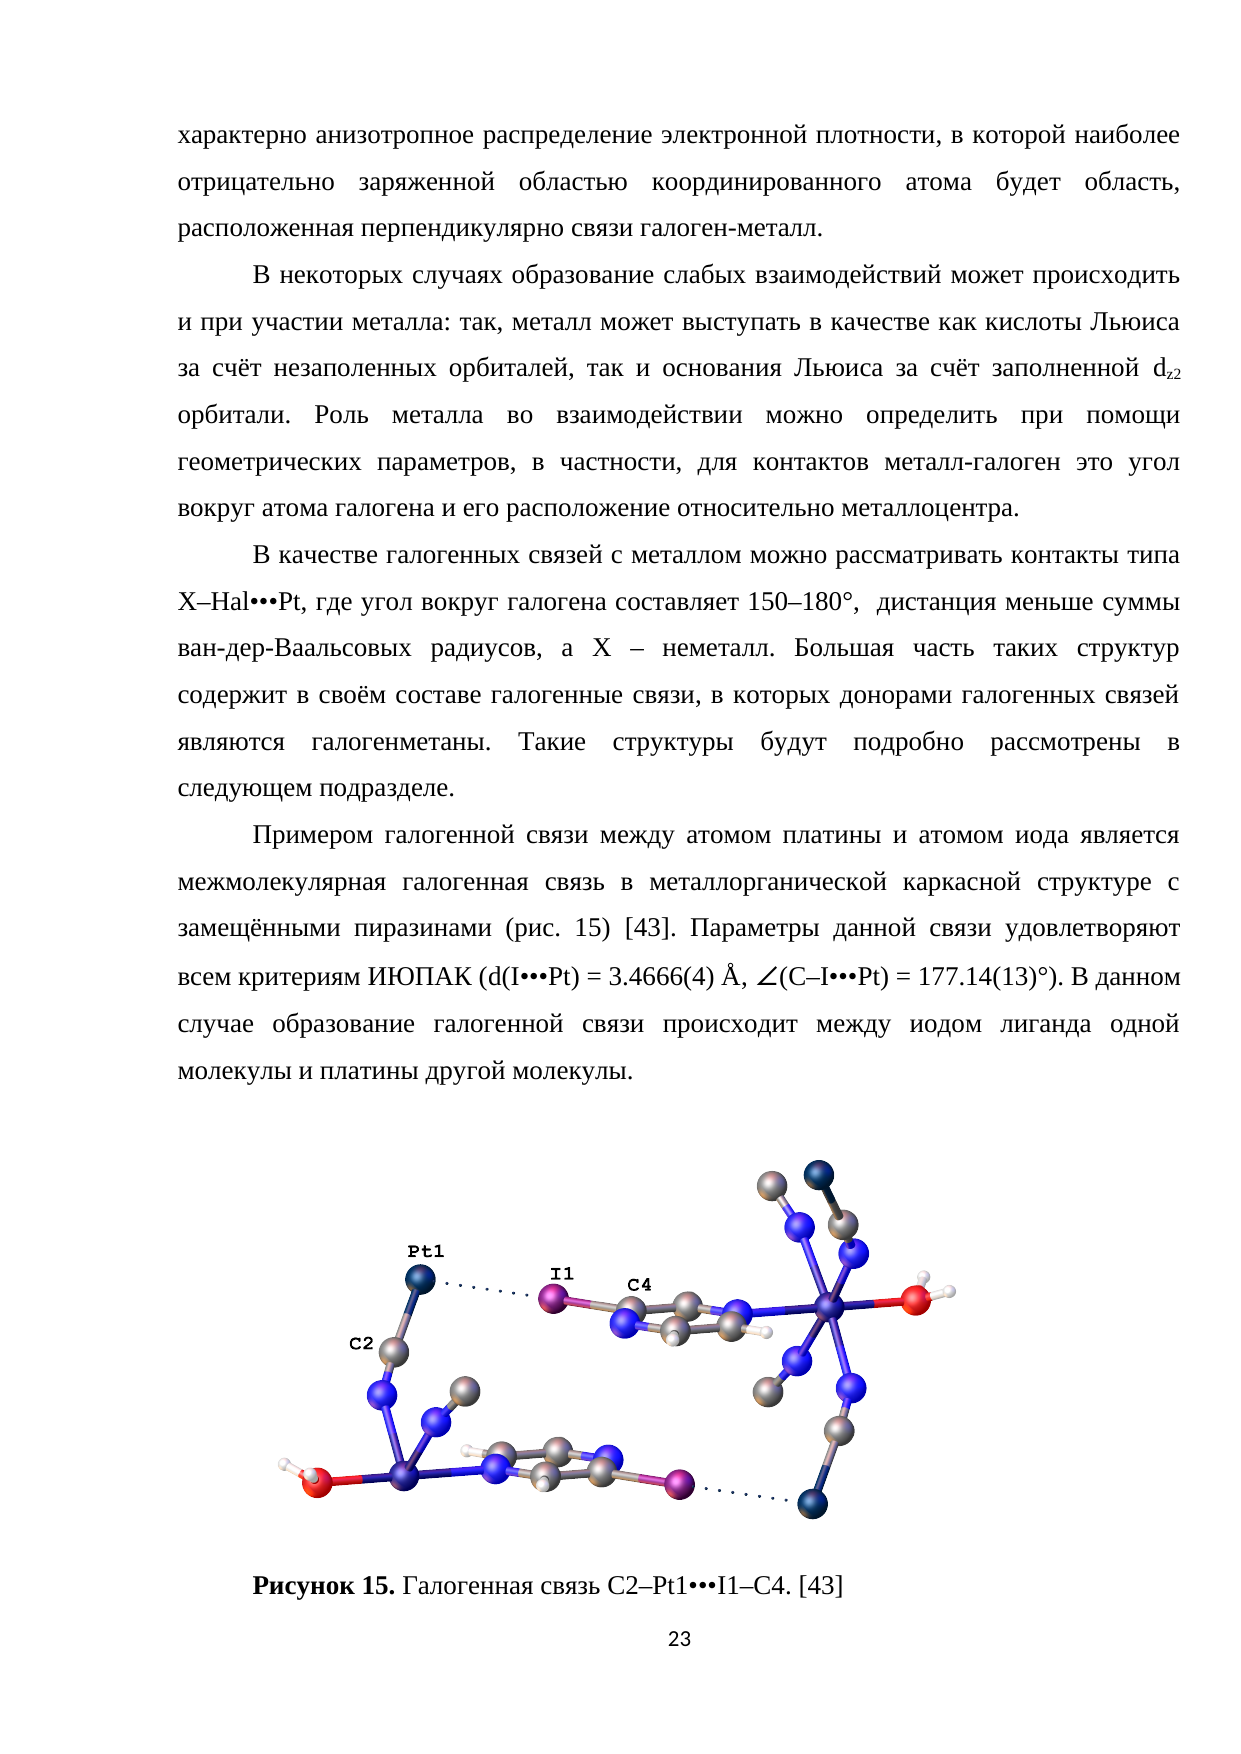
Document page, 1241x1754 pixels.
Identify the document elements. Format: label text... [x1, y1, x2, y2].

text Рисунок 15. Галогенная связь C2–Pt1•••I1–C4. [43] [177, 1569, 1181, 1601]
picture [252, 1147, 1054, 1535]
text В некоторых случаях образование слабых взаимодействий может происходить и при участии металла: так, металл может выступать в качестве как кислоты Льюиса за счёт незаполенных орбиталей, так и основания Льюиса за счёт заполненной dz2 орбитали. Роль металла во взаимодействии можно определить при помощи геометрических параметров, в частности, для контактов металл-галоген это угол вокруг атома галогена и его расположение относительно металлоцентра. [177, 258, 1181, 523]
text В качестве галогенных связей с металлом можно рассматривать контакты типа X–Hal•••Pt, где угол вокруг галогена составляет 150–180°, дистанция меньше суммы ван-дер-Ваальсовых радиусов, а Х – неметалл. Большая часть таких структур содержит в своём составе галогенные связи, в которых донорами галогенных связей являются галогенметаны. Такие структуры будут подробно рассмотрены в следующем подразделе. [177, 538, 1181, 803]
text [177, 118, 1181, 243]
text Примером галогенной связи между атомом платины и атомом иода является межмолекулярная галогенная связь в металлорганической каркасной структуре с замещёнными пиразинами (рис. 15) [43]. Параметры данной связи удовлетворяют всем критериям ИЮПАК (d(I•••Pt) = 3.4666(4) Å, ∠(С–I•••Pt) = 177.14(13)°). В данном случае образование галогенной связи происходит между иодом лиганда одной молекулы и платины другой молекулы. [177, 818, 1181, 1085]
